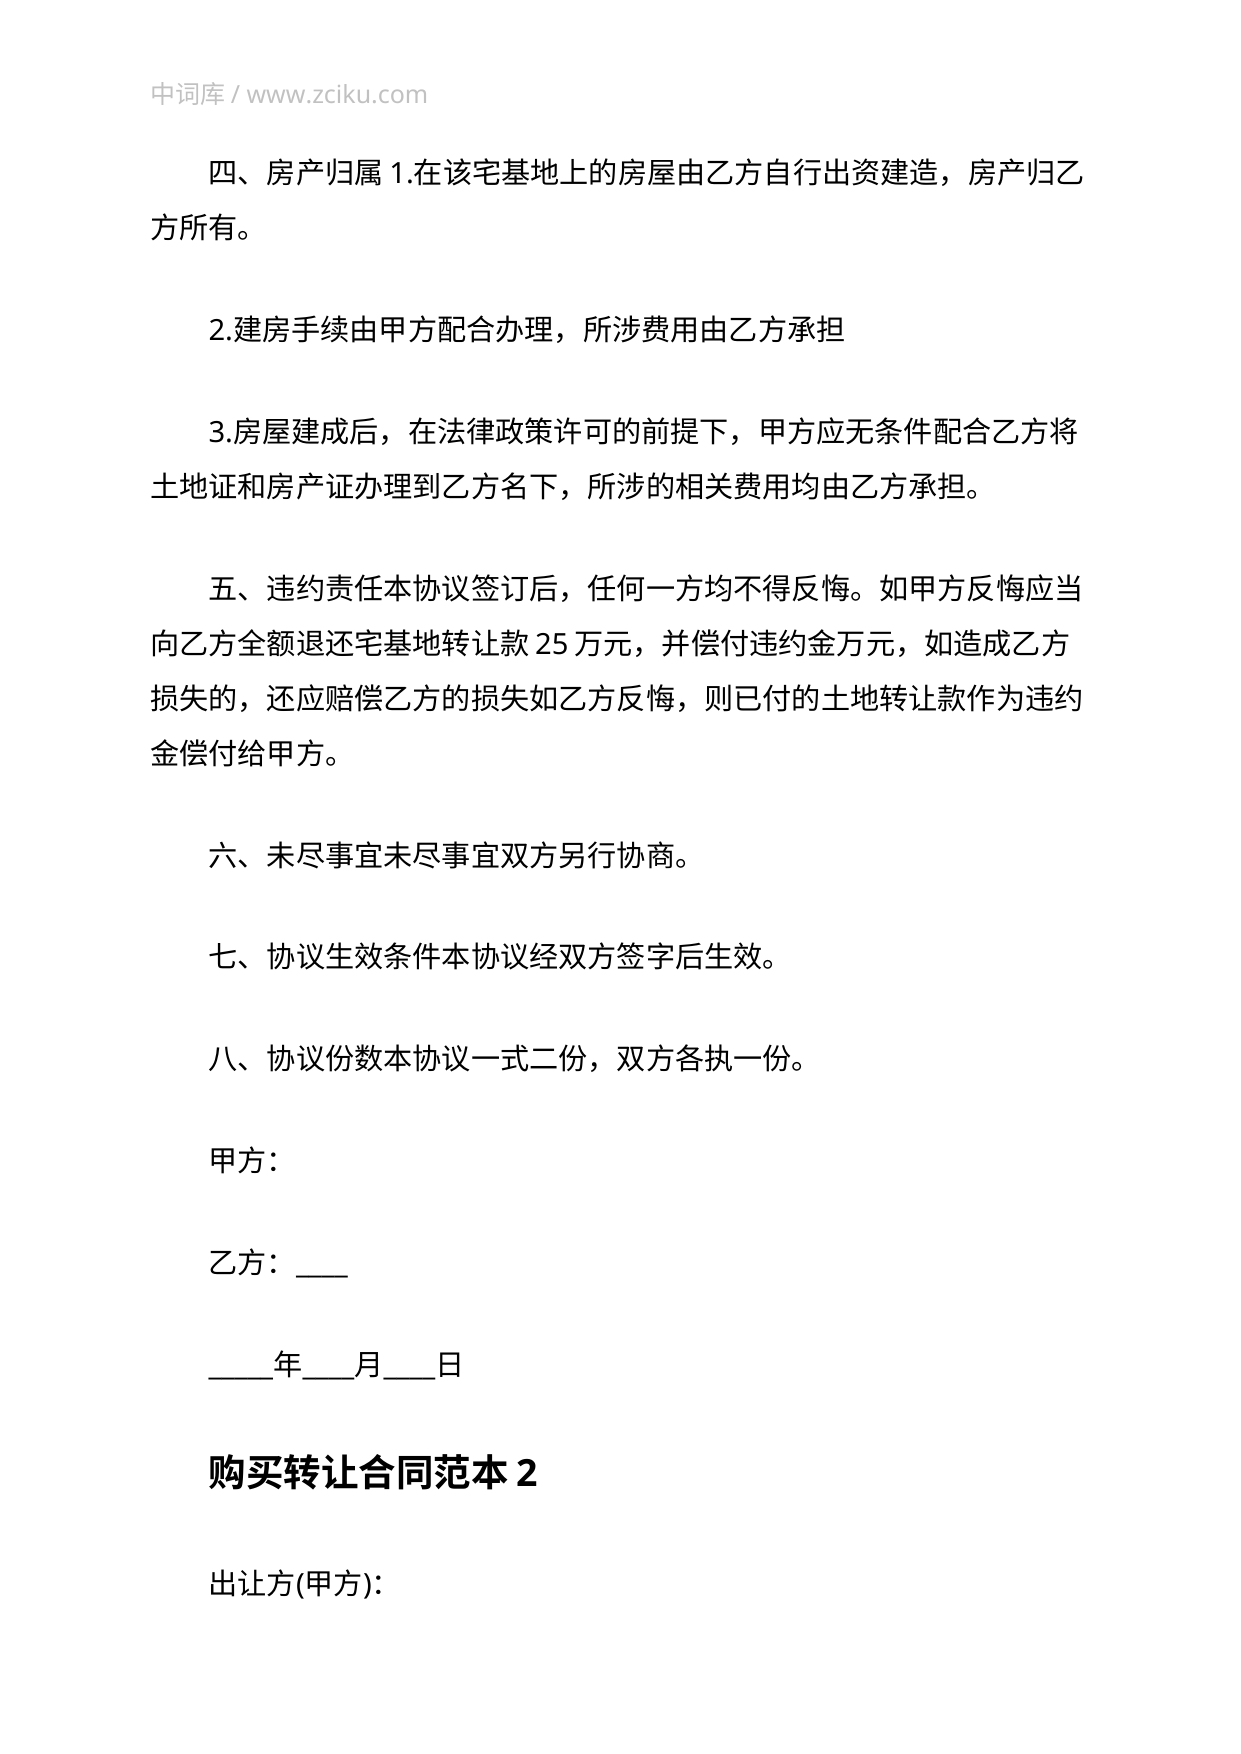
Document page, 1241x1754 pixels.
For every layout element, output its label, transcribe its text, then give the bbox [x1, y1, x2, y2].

text 六、未尽事宜未尽事宜双方另行协商。 [150, 832, 1090, 874]
text _____年____月____日 [150, 1341, 1090, 1383]
text 出让方(甲方)： [150, 1561, 1090, 1603]
text 2.建房手续由甲方配合办理，所涉费用由乙方承担 [150, 307, 1090, 349]
text 购买转让合同范本2 [150, 1443, 1090, 1498]
text 五、违约责任本协议签订后，任何一方均不得反悔。如甲方反悔应当向乙方全额退还宅基地转让款25万元，并偿付违约金万元，如造成乙方损失的，还应赔偿乙方的损失如乙方反悔，则已付的土地转让款作为违约金偿付给甲方。 [150, 566, 1090, 773]
text 乙方：____ [150, 1239, 1090, 1282]
text 七、协议生效条件本协议经双方签字后生效。 [150, 934, 1090, 976]
text 3.房屋建成后，在法律政策许可的前提下，甲方应无条件配合乙方将土地证和房产证办理到乙方名下，所涉的相关费用均由乙方承担。 [150, 409, 1090, 506]
text 四、房产归属1.在该宅基地上的房屋由乙方自行出资建造，房产归乙方所有。 [150, 150, 1090, 247]
text 八、协议份数本协议一式二份，双方各执一份。 [150, 1036, 1090, 1078]
text 甲方： [150, 1137, 1090, 1180]
